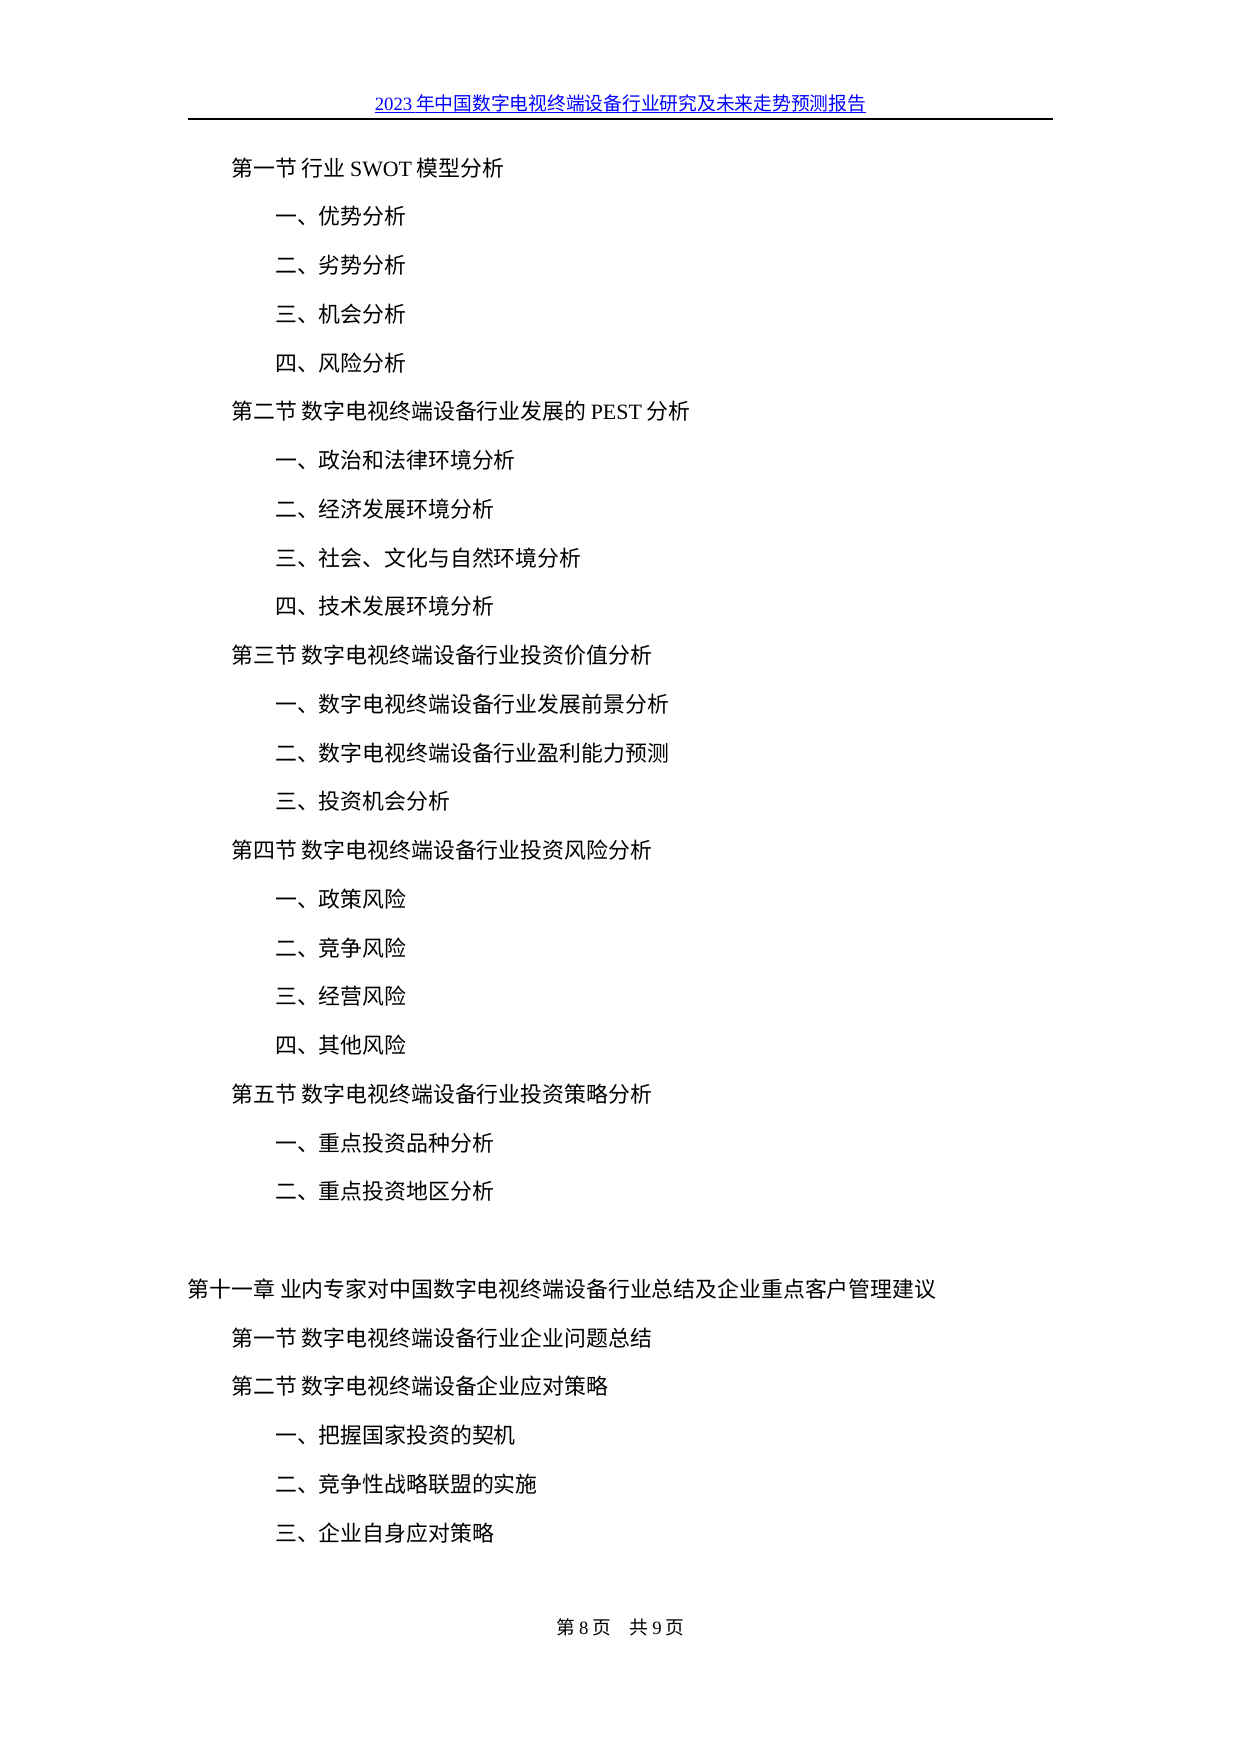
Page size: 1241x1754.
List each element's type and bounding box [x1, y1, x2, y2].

text [187, 150, 1053, 1548]
